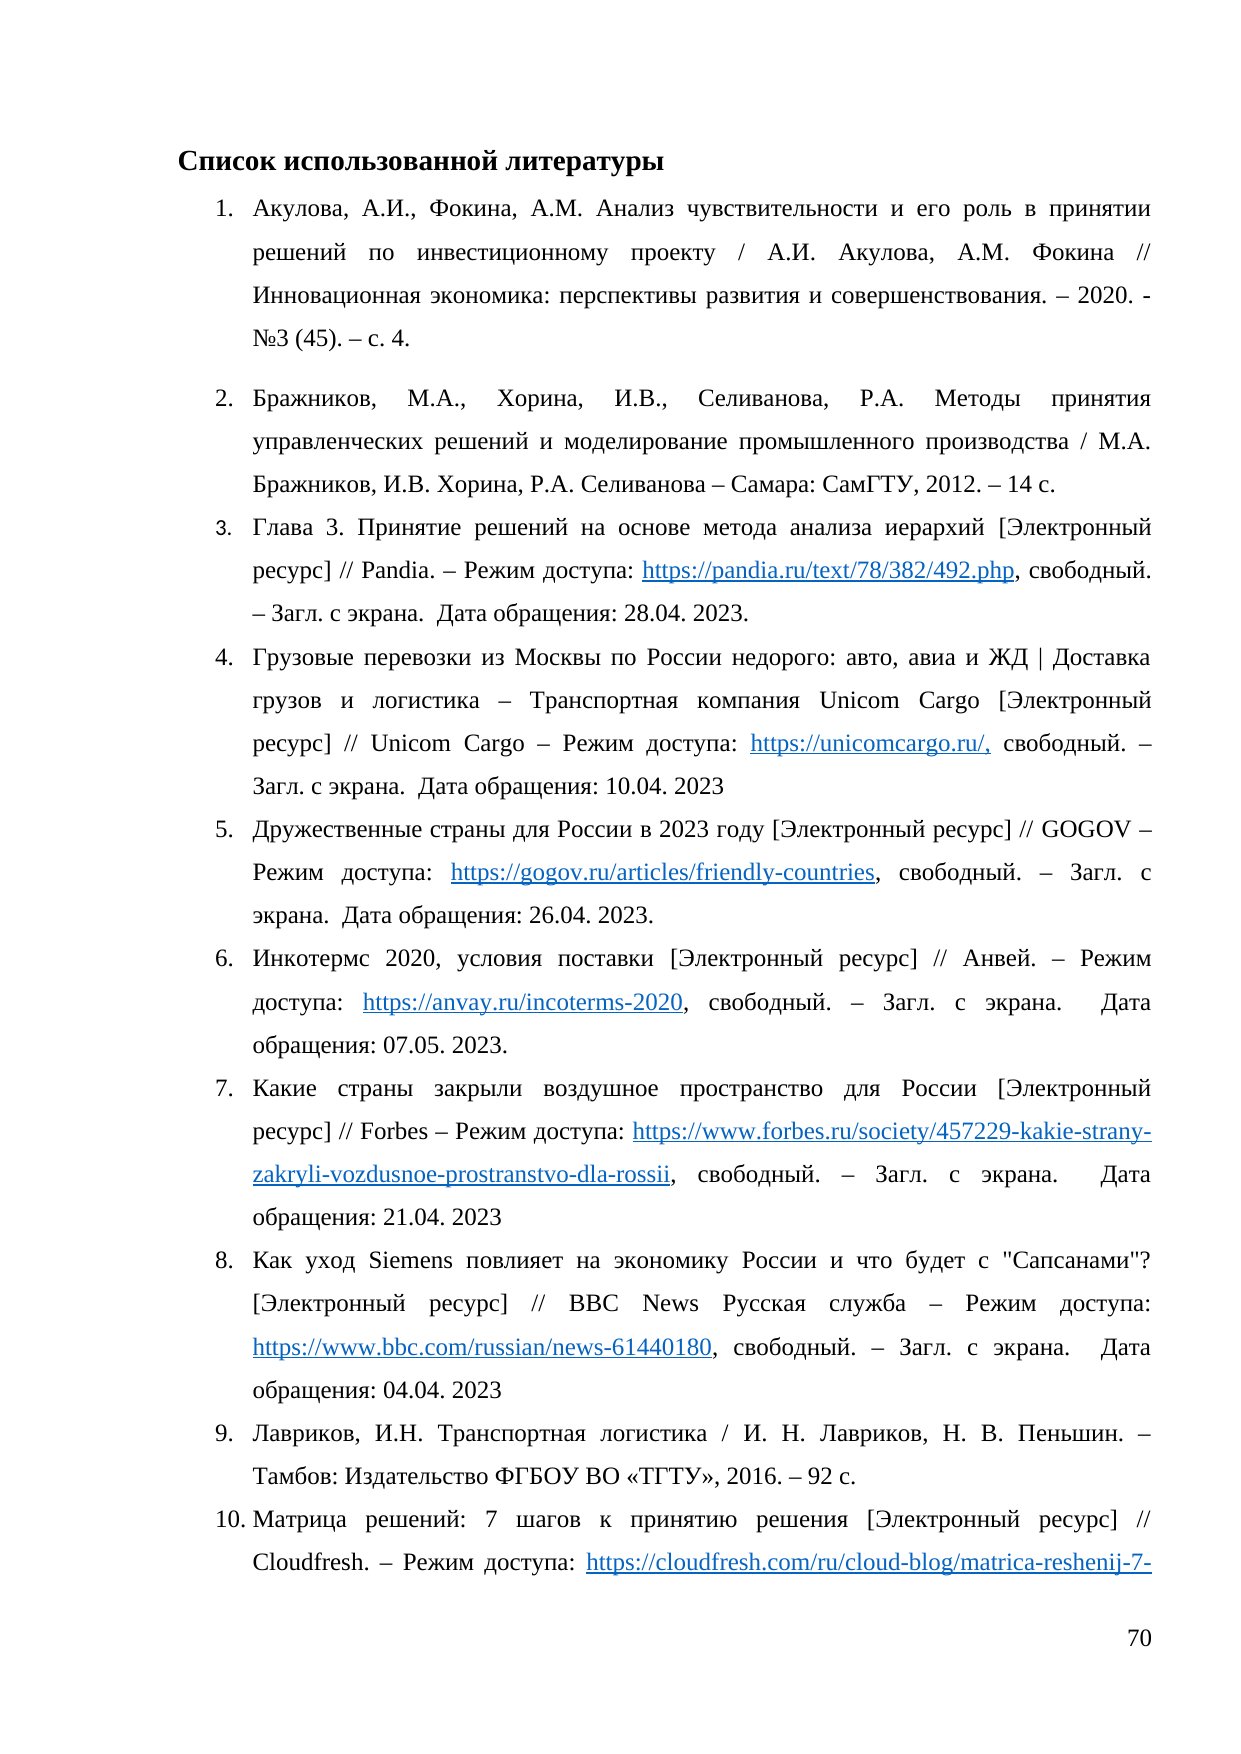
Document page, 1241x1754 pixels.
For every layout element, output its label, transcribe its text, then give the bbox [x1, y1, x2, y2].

list Лавриков, И.Н. Транспортная логистика / И. Н. Лавриков, Н. В. Пеньшин. – Тамбов: Издательство ФГБОУ ВО «ТГТУ», 2016. – 92 с. [215, 1418, 1152, 1490]
list Как уход Siemens повлияет на экономику России и что будет с "Сапсанами"? [Электронный ресурс] // BBC News Русская служба – Режим доступа: https://www.bbc.com/russian/news-61440180, свободный. – Загл. с экрана. Дата обращения: 04.04. 2023 [215, 1245, 1152, 1403]
list Какие страны закрыли воздушное пространство для России [Электронный ресурс] // Forbes – Режим доступа: https://www.forbes.ru/society/457229-kakie-strany-zakryli-vozdusnoe-prostranstvo-dla-rossii, свободный. – Загл. с экрана. Дата обращения: 21.04. 2023 [215, 1073, 1152, 1231]
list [215, 1504, 1152, 1576]
list Инкотермс 2020, условия поставки [Электронный ресурс] // Анвей. – Режим доступа: https://anvay.ru/incoterms-2020, свободный. – Загл. с экрана. Дата обращения: 07.05. 2023. [215, 943, 1152, 1058]
list Бражников, М.А., Хорина, И.В., Селиванова, Р.А. Методы принятия управленческих решений и моделирование промышленного производства / М.А. Бражников, И.В. Хорина, Р.А. Селиванова – Самара: СамГТУ, 2012. – 14 с. [215, 383, 1152, 498]
list Грузовые перевозки из Москвы по России недорого: авто, авиа и ЖД | Доставка грузов и логистика – Транспортная компания Unicom Cargo [Электронный ресурс] // Unicom Cargo – Режим доступа: https://unicomcargo.ru/, свободный. – Загл. с экрана. Дата обращения: 10.04. 2023 [215, 642, 1152, 800]
list Глава 3. Принятие решений на основе метода анализа иерархий [Электронный ресурс] // Pandia. – Режим доступа: https://pandia.ru/text/78/382/492.php, свободный. – Загл. с экрана. Дата обращения: 28.04. 2023. [215, 512, 1152, 627]
list Дружественные страны для России в 2023 году [Электронный ресурс] // GOGOV – Режим доступа: https://gogov.ru/articles/friendly-countries, свободный. – Загл. с экрана. Дата обращения: 26.04. 2023. [215, 814, 1152, 929]
list Акулова, А.И., Фокина, А.М. Анализ чувствительности и его роль в принятии решений по инвестиционному проекту / А.И. Акулова, А.М. Фокина // Инновационная экономика: перспективы развития и совершенствования. – 2020. - №3 (45). – с. 4. [215, 193, 1152, 352]
subtitle Список использованной литературы [177, 143, 1152, 177]
